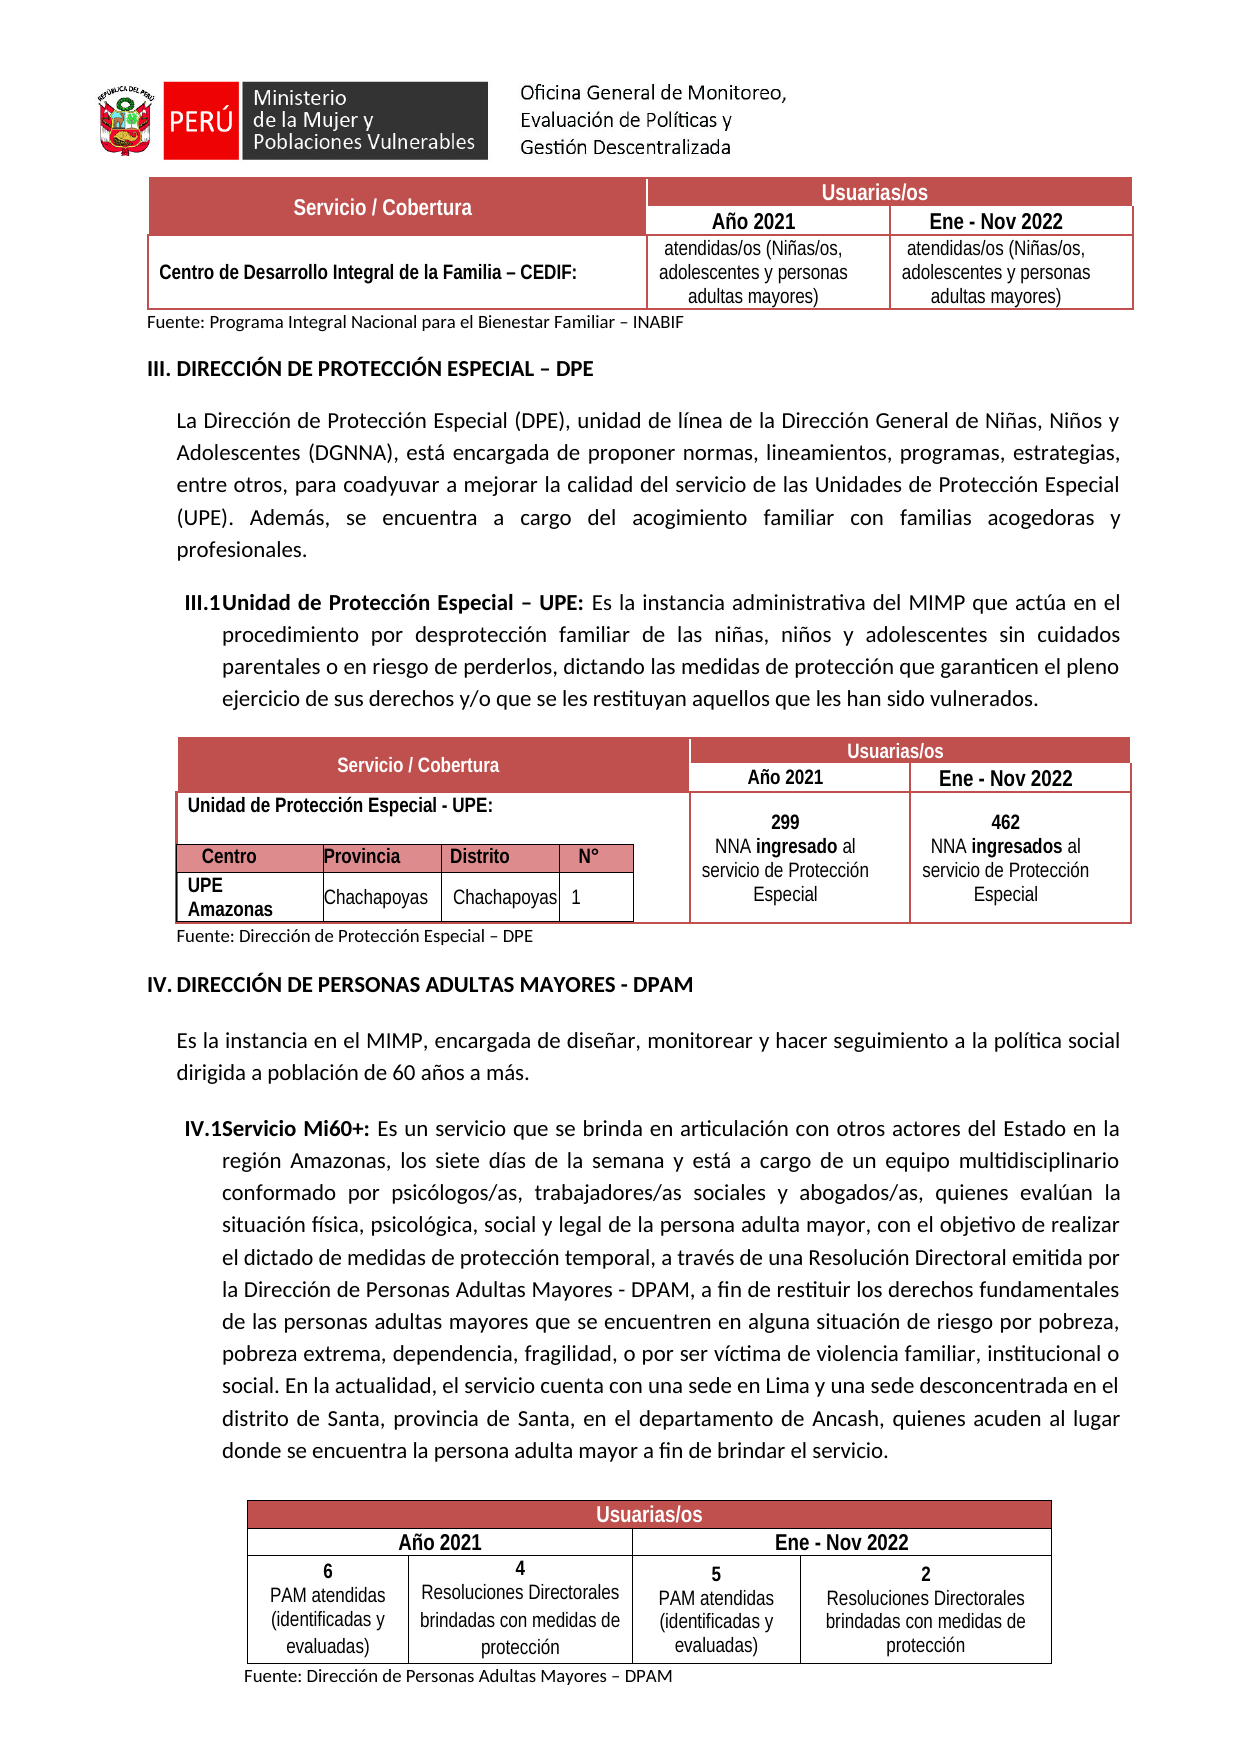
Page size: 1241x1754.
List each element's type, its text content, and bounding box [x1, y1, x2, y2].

table_cell 194 Usuarios/as atendidas/os (Niñas/os, adolescentes y personas adultas mayores) [648, 236, 889, 308]
list Servicio Mi60+: Es un servicio que se brinda en articulación con otros actores del Estado en la región Amazonas, los siete días de la semana y está a cargo de un equipo multidisciplinario conformado por psicólogos/as, trabajadores/as sociales y abogados/as, quienes evalúan la situación física, psicológica, social y legal de la persona adulta mayor, con el objetivo de realizar el dictado de medidas de protección temporal, a través de una Resolución Directoral emitida por la Dirección de Personas Adultas Mayores - DPAM, a fin de restituir los derechos fundamentales de las personas adultas mayores que se encuentren en alguna situación de riesgo por pobreza, pobreza extrema, dependencia, fragilidad, o por ser víctima de violencia familiar, institucional o social. En la actualidad, el servicio cuenta con una sede en Lima y una sede desconcentrada en el distrito de Santa, provincia de Santa, en el departamento de Ancash, quienes acuden al lugar donde se encuentra la persona adulta mayor a fin de brindar el servicio. [184, 1114, 1122, 1464]
text Fuente: Programa Integral Nacional para el Bienestar Familiar – INABIF [147, 310, 1122, 333]
table_cell 313 Usuarios/as atendidas/os (Niñas/os, adolescentes y personas adultas mayores) [891, 236, 1132, 308]
table_cell 4 Resoluciones Directorales brindadas con medidas de protección [409, 1556, 632, 1663]
table_cell Año 2021 [691, 765, 909, 791]
list DIRECCIÓN DE PERSONAS ADULTAS MAYORES - DPAM [147, 970, 1122, 998]
list La Dirección de Protección Especial (DPE), unidad de línea de la Dirección General de Niñas, Niños y Adolescentes (DGNNA), está encargada de proponer normas, lineamientos, programas, estrategias, entre otros, para coadyuvar a mejorar la calidad del servicio de las Unidades de Protección Especial (UPE). Además, se encuentra a cargo del acogimiento familiar con familias acogedoras y profesionales. [176, 406, 1122, 563]
list DIRECCIÓN DE PROTECCIÓN ESPECIAL – DPE [147, 354, 1122, 382]
table_header Servicio / Cobertura [149, 179, 646, 234]
table_cell Ene - Nov 2022 [911, 765, 1130, 791]
table_cell 2 Resoluciones Directorales brindadas con medidas de protección [801, 1556, 1051, 1663]
text Fuente: Dirección de Protección Especial – DPE [147, 924, 1122, 947]
table_cell Año 2021 [248, 1529, 632, 1555]
text Fuente: Dirección de Personas Adultas Mayores – DPAM [147, 1664, 1122, 1687]
list Es la instancia en el MIMP, encargada de diseñar, monitorear y hacer seguimiento a la política social dirigida a población de 60 años a más. [176, 1026, 1122, 1086]
table_cell Ene - Nov 2022 [633, 1529, 1051, 1555]
table_cell Ene - Nov 2022 [891, 208, 1132, 234]
table_cell Año 2021 [648, 208, 889, 234]
list Unidad de Protección Especial – UPE: Es la instancia administrativa del MIMP que actúa en el procedimiento por desprotección familiar de las niñas, niños y adolescentes sin cuidados parentales o en riesgo de perderlos, dictando las medidas de protección que garanticen el pleno ejercicio de sus derechos y/o que se les restituyan aquellos que les han sido vulnerados. [184, 588, 1122, 712]
table_cell 462 NNA ingresados al servicio de Protección Especial [911, 793, 1130, 922]
table_header Usuarias/os [648, 179, 1132, 206]
table_header Usuarias/os [248, 1501, 1051, 1528]
table_cell Unidad de Protección Especial - UPE: [178, 793, 689, 922]
table_cell Centro de Desarrollo Integral de la Familia – CEDIF: [149, 236, 646, 308]
table_cell 6 PAM atendidas (identificadas y evaluadas) [248, 1556, 408, 1663]
table_header Servicio / Cobertura [178, 739, 689, 791]
table_cell 299 NNA ingresado al servicio de Protección Especial [691, 793, 909, 922]
picture [84, 78, 791, 163]
table_header Usuarias/os [691, 739, 1130, 763]
table_cell 5 PAM atendidas (identificadas y evaluadas) [633, 1556, 800, 1663]
